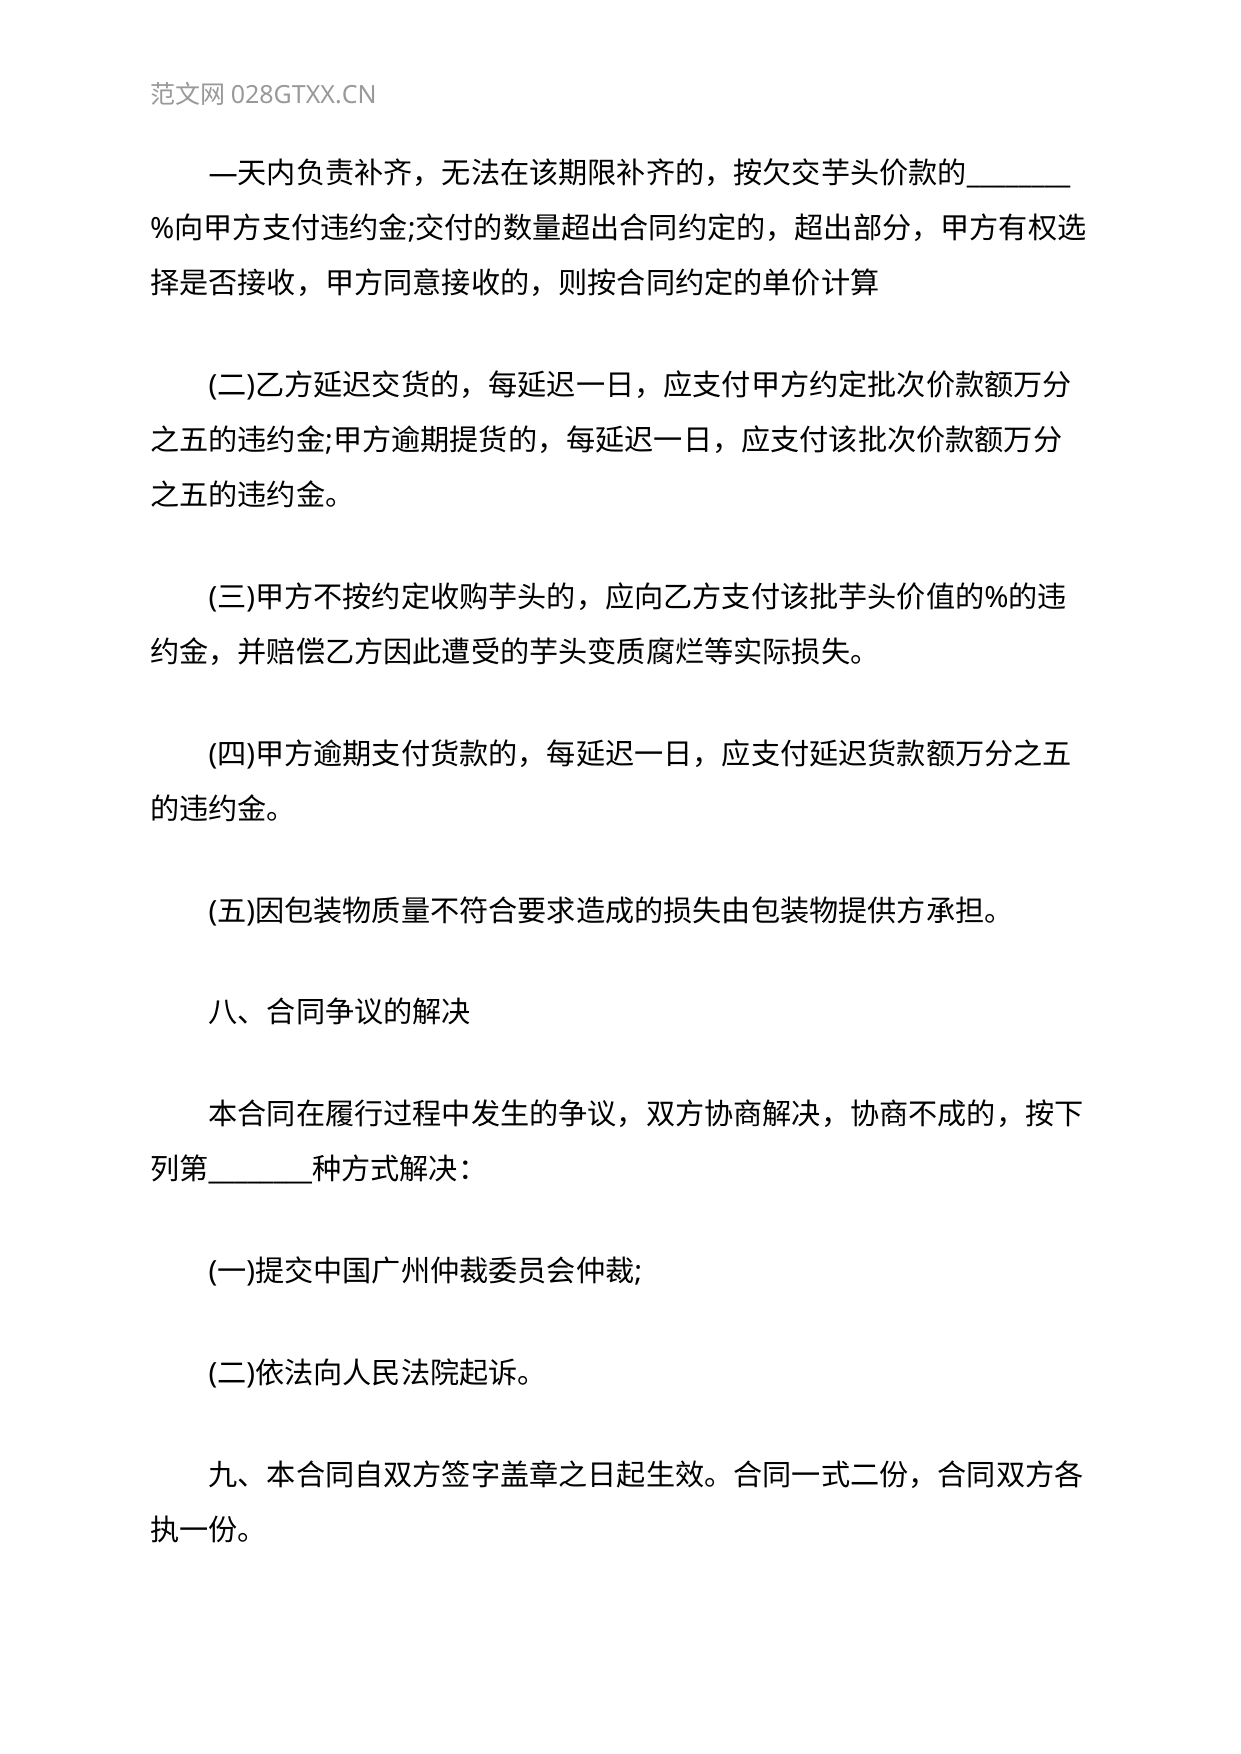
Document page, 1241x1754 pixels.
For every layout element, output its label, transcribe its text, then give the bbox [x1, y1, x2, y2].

text (二)依法向人民法院起诉。 [150, 1350, 1090, 1392]
text 九、本合同自双方签字盖章之日起生效。合同一式二份，合同双方各执一份。 [150, 1452, 1090, 1549]
text 八、合同争议的解决 [150, 989, 1090, 1031]
text (三)甲方不按约定收购芋头的，应向乙方支付该批芋头价值的%的违约金，并赔偿乙方因此遭受的芋头变质腐烂等实际损失。 [150, 573, 1090, 671]
text —天内负责补齐，无法在该期限补齐的，按欠交芋头价款的________%向甲方支付违约金;交付的数量超出合同约定的，超出部分，甲方有权选择是否接收，甲方同意接收的，则按合同约定的单价计算 [150, 150, 1090, 302]
text (一)提交中国广州仲裁委员会仲裁; [150, 1248, 1090, 1290]
text (二)乙方延迟交货的，每延迟一日，应支付甲方约定批次价款额万分之五的违约金;甲方逾期提货的，每延迟一日，应支付该批次价款额万分之五的违约金。 [150, 362, 1090, 514]
text (五)因包装物质量不符合要求造成的损失由包装物提供方承担。 [150, 887, 1090, 929]
text 本合同在履行过程中发生的争议，双方协商解决，协商不成的，按下列第________种方式解决： [150, 1091, 1090, 1188]
text (四)甲方逾期支付货款的，每延迟一日，应支付延迟货款额万分之五的违约金。 [150, 730, 1090, 828]
